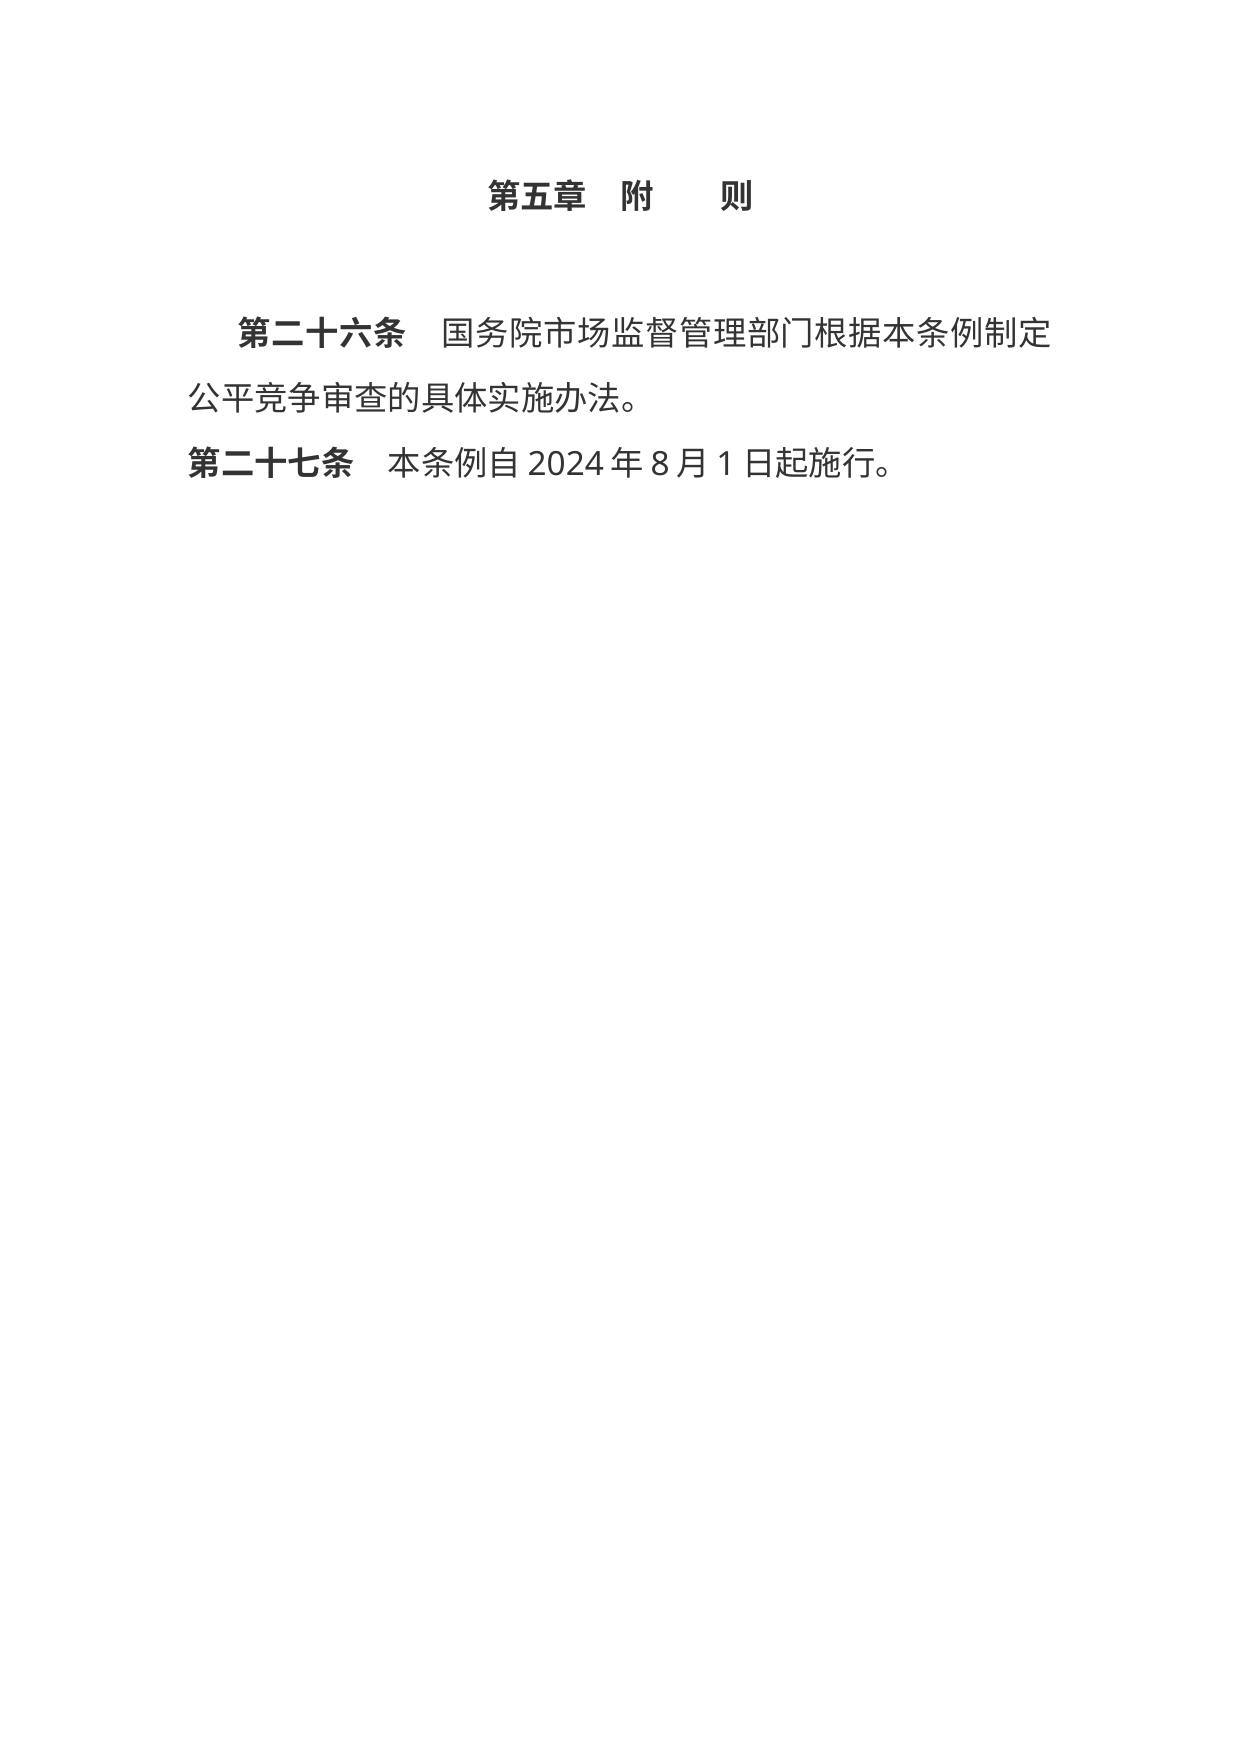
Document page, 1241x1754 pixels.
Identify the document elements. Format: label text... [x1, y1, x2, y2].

text 第五章 附 则 [187, 162, 1053, 227]
text 第二十七条 本条例自2024年8月1日起施行。 [187, 428, 1053, 493]
text 第二十六条 国务院市场监督管理部门根据本条例制定公平竞争审查的具体实施办法。 [187, 298, 1053, 428]
